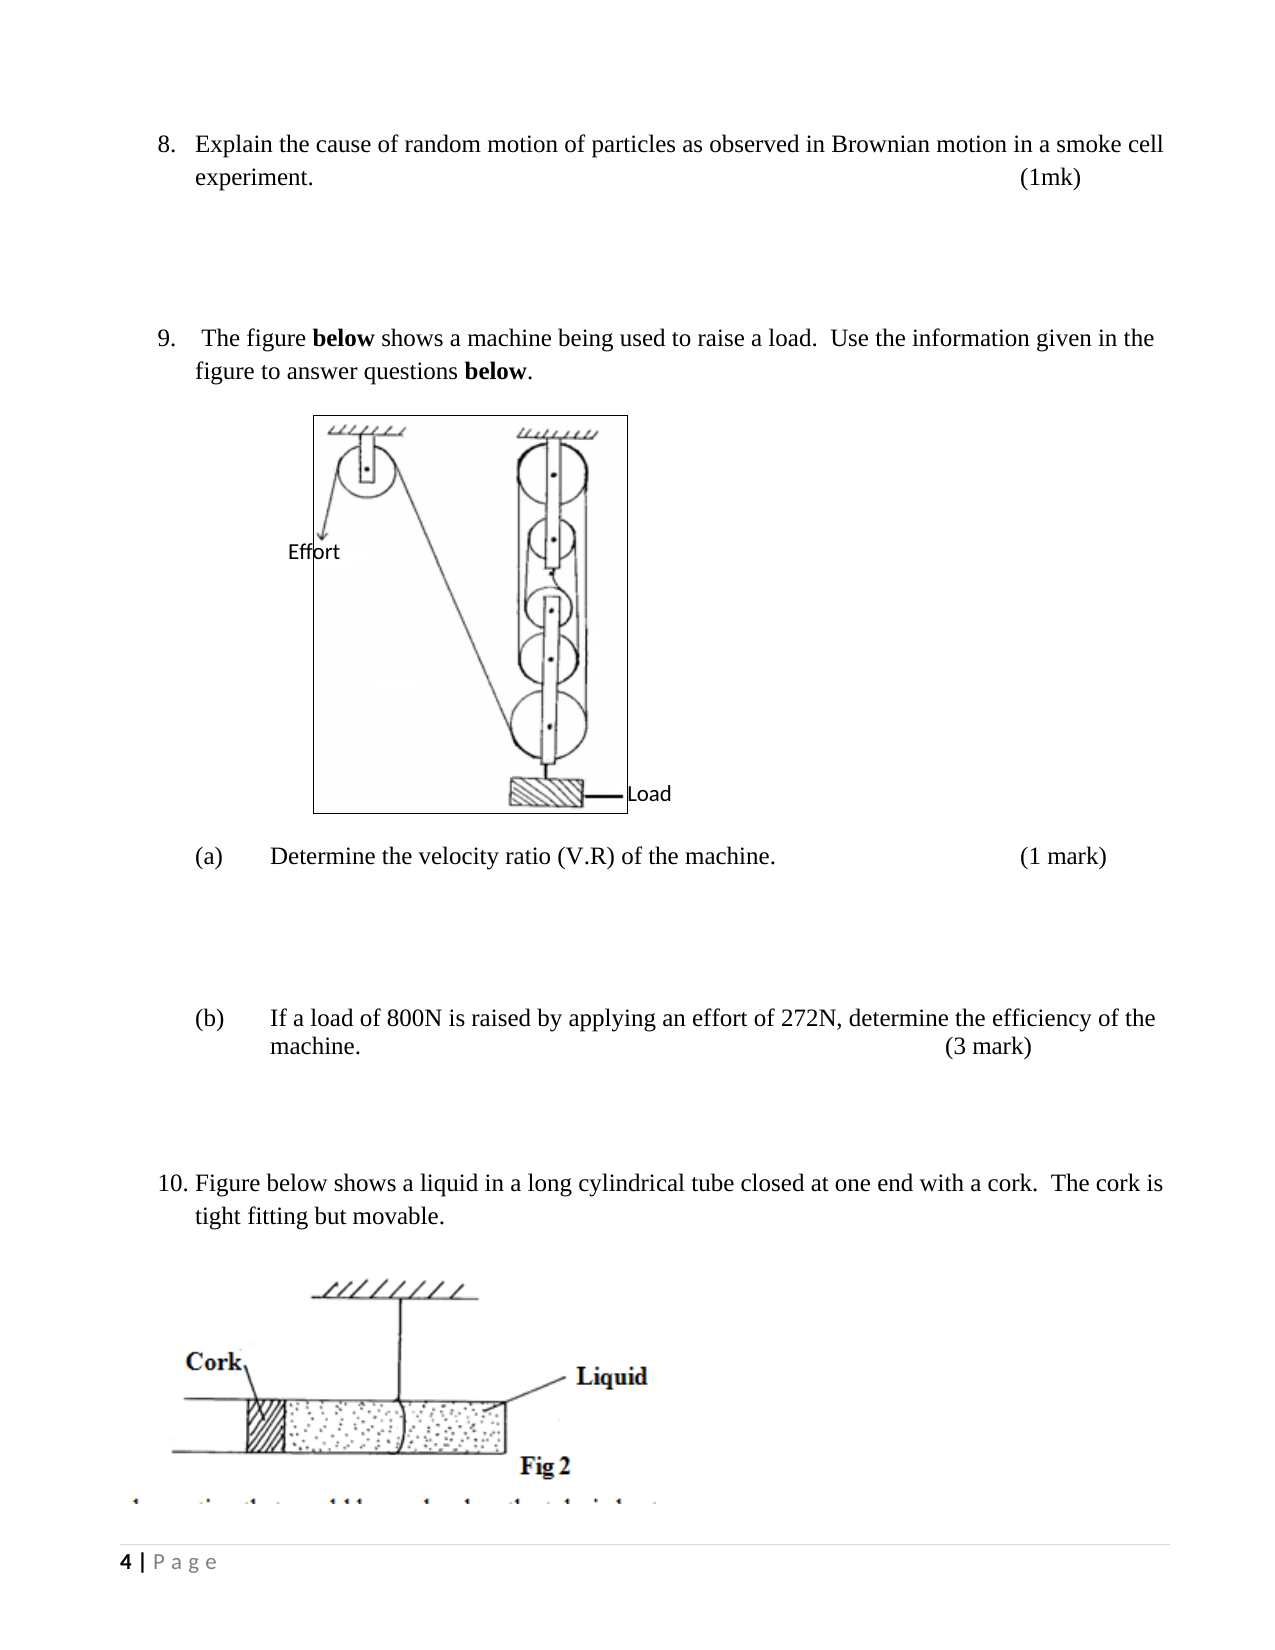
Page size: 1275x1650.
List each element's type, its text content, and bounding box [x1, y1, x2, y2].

list Figure below shows a liquid in a long cylindrical tube closed at one end with a cork. The cork is tight fitting but movable. [157, 1168, 1170, 1263]
list The figure below shows a machine being used to raise a load. Use the information given in the figure to answer questions below. [157, 323, 1170, 385]
text (a) Determine the velocity ratio (V.R) of the machine. (1 mark) [120, 841, 1170, 870]
picture [120, 1267, 667, 1504]
list Explain the cause of random motion of particles as observed in Brownian motion in a smoke cell experiment. (1mk) [157, 129, 1170, 191]
picture [315, 549, 321, 558]
list If a load of 800N is raised by applying an effort of 272N, determine the efficiency of the machine. (3 mark) [195, 1003, 1170, 1060]
picture [314, 416, 627, 813]
